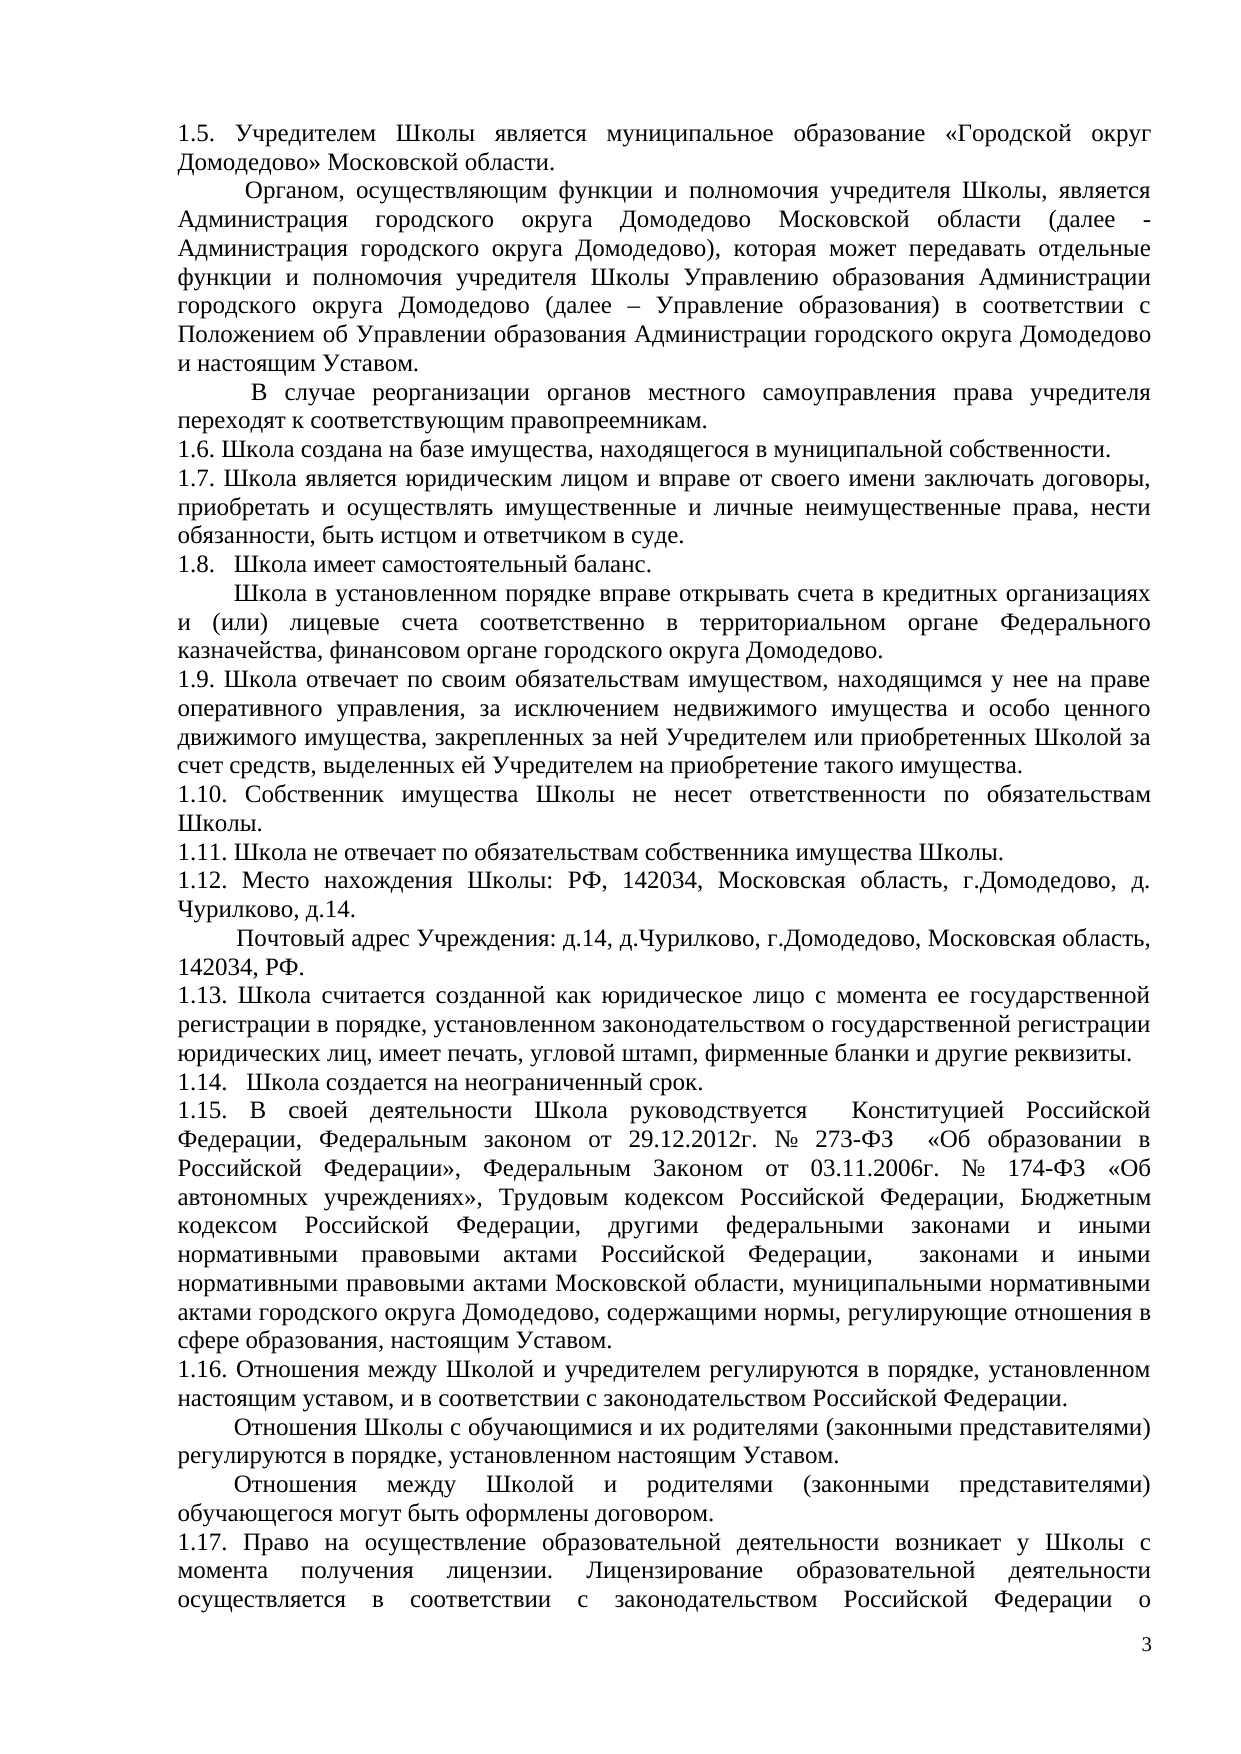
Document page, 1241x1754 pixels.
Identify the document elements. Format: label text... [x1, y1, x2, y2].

list 1.8. Школа имеет самостоятельный баланс. [177, 549, 1152, 578]
list Отношения между Школой и родителями (законными представителями) обучающегося могут быть оформлены договором. [177, 1469, 1152, 1527]
list Почтовый адрес Учреждения: д.14, д.Чурилково, г.Домодедово, Московская область, 142034, РФ. [177, 923, 1152, 981]
list 1.5. Учредителем Школы является муниципальное образование «Городской округ Домодедово» Московской области. [177, 118, 1152, 176]
text 1.15. В своей деятельности Школа руководствуется Конституцией Российской Федерации, Федеральным законом от 29.12.2012г. № 273-ФЗ «Об образовании в Российской Федерации», Федеральным Законом от 03.11.2006г. № 174-ФЗ «Об автономных учреждениях», Трудовым кодексом Российской Федерации, Бюджетным кодексом Российской Федерации, другими федеральными законами и иными нормативными правовыми актами Российской Федерации, законами и иными нормативными правовыми актами Московской области, муниципальными нормативными актами городского округа Домодедово, содержащими нормы, регулирующие отношения в сфере образования, настоящим Уставом. [177, 1096, 1152, 1354]
list Органом, осуществляющим функции и полномочия учредителя Школы, является Администрация городского округа Домодедово Московской области (далее - Администрация городского округа Домодедово), которая может передавать отдельные функции и полномочия учредителя Школы Управлению образования Администрации городского округа Домодедово (далее – Управление образования) в соответствии с Положением об Управлении образования Администрации городского округа Домодедово и настоящим Уставом. [177, 176, 1152, 377]
list 1.14. Школа создается на неограниченный срок. [177, 1067, 1152, 1096]
list Школа в установленном порядке вправе открывать счета в кредитных организациях и (или) лицевые счета соответственно в территориальном органе Федерального казначейства, финансовом органе городского округа Домодедово. [177, 578, 1152, 664]
list 1.10. Собственник имущества Школы не несет ответственности по обязательствам Школы. [177, 779, 1152, 837]
list 1.16. Отношения между Школой и учредителем регулируются в порядке, установленном настоящим уставом, и в соответствии с законодательством Российской Федерации. [177, 1354, 1152, 1412]
list 1.12. Место нахождения Школы: РФ, 142034, Московская область, г.Домодедово, д. Чурилково, д.14. [177, 866, 1152, 923]
list В случае реорганизации органов местного самоуправления права учредителя переходят к соответствующим правопреемникам. [177, 377, 1152, 434]
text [177, 1527, 1152, 1613]
list 1.9. Школа отвечает по своим обязательствам имуществом, находящимся у нее на праве оперативного управления, за исключением недвижимого имущества и особо ценного движимого имущества, закрепленных за ней Учредителем или приобретенных Школой за счет средств, выделенных ей Учредителем на приобретение такого имущества. [177, 664, 1152, 779]
list 1.7. Школа является юридическим лицом и вправе от своего имени заключать договоры, приобретать и осуществлять имущественные и личные неимущественные права, нести обязанности, быть истцом и ответчиком в суде. [177, 463, 1152, 549]
list Отношения Школы с обучающимися и их родителями (законными представителями) регулируются в порядке, установленном настоящим Уставом. [177, 1412, 1152, 1469]
list 1.13. Школа считается созданной как юридическое лицо с момента ее государственной регистрации в порядке, установленном законодательством о государственной регистрации юридических лиц, имеет печать, угловой штамп, фирменные бланки и другие реквизиты. [177, 981, 1152, 1067]
list 1.6. Школа создана на базе имущества, находящегося в муниципальной собственности. [177, 434, 1152, 463]
list 1.11. Школа не отвечает по обязательствам собственника имущества Школы. [177, 837, 1152, 866]
